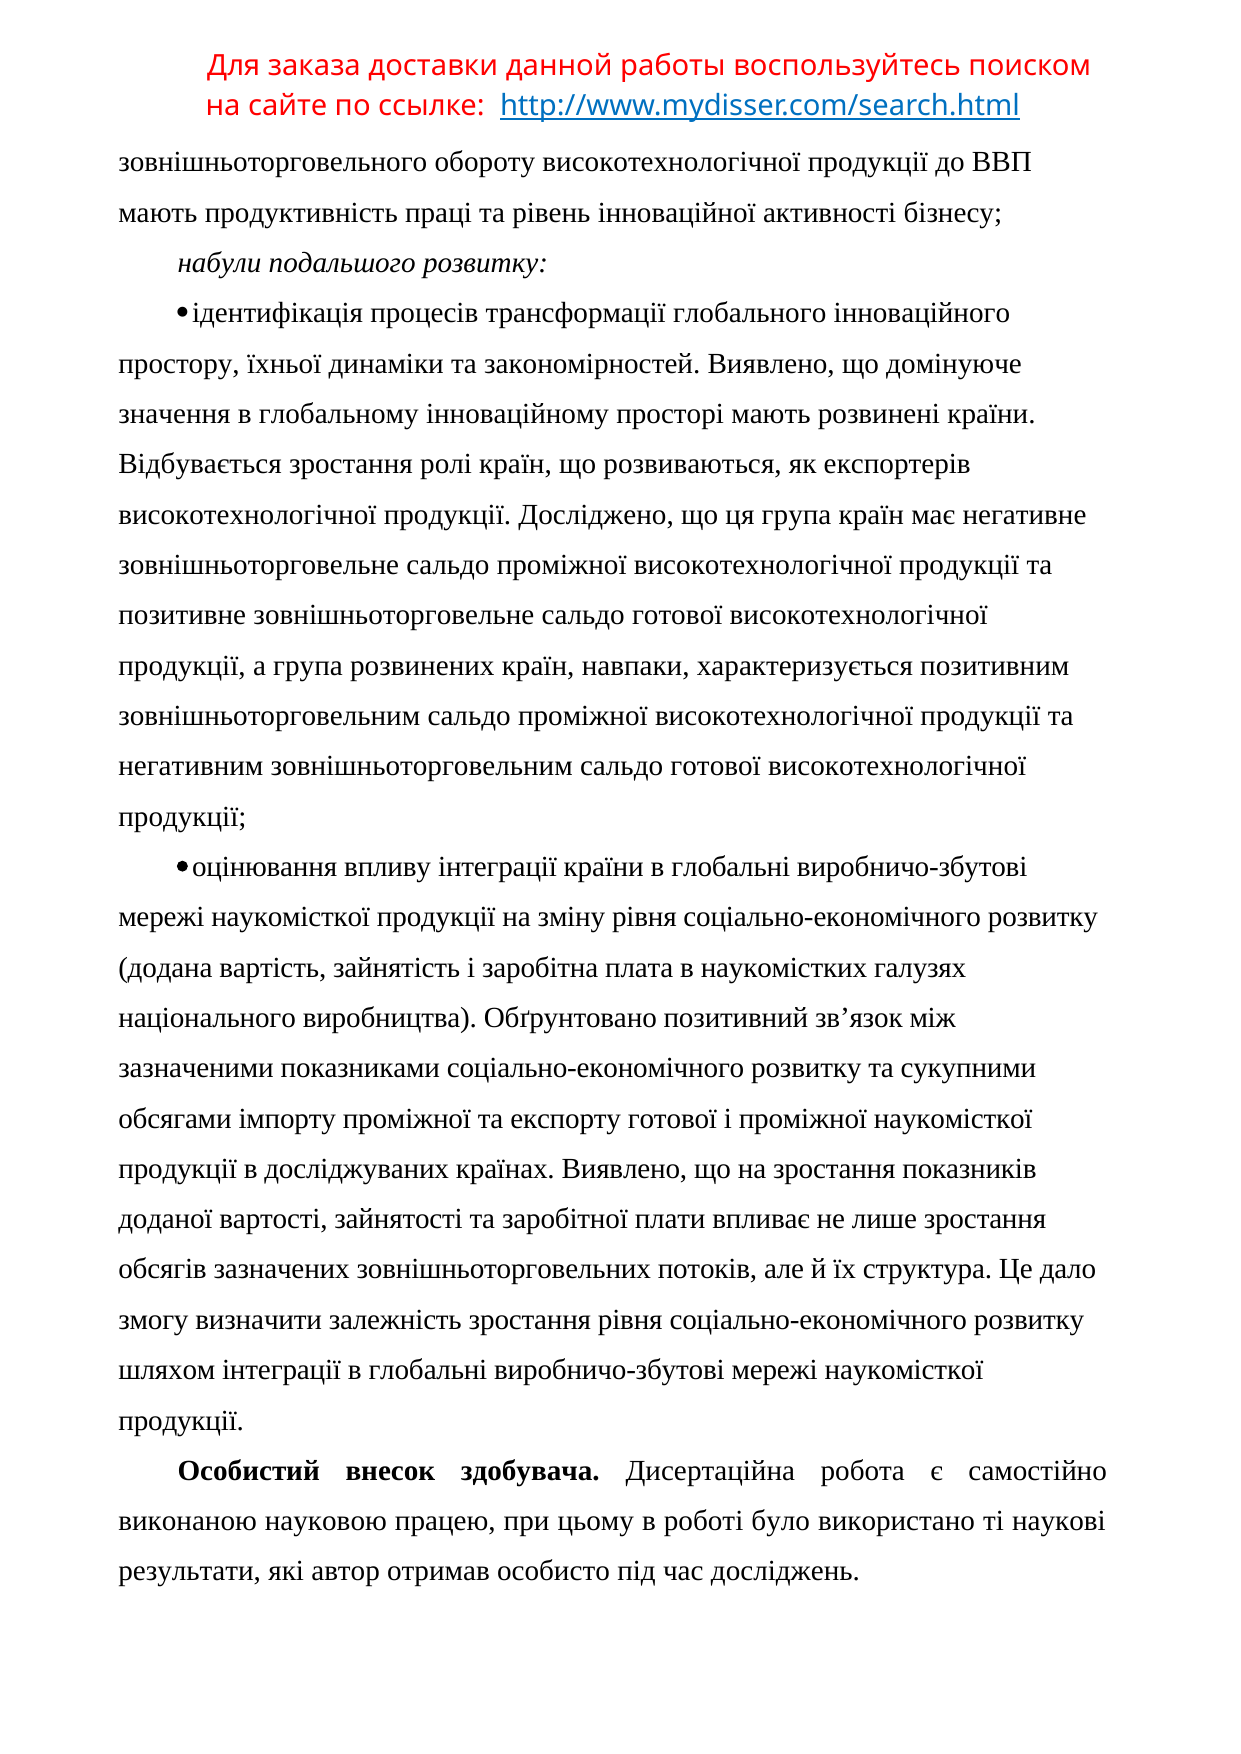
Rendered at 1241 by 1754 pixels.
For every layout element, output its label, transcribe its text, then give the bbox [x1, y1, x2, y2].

list оцінювання впливу інтеграції країни в глобальні виробничо-збутові мережі наукомісткої продукції на зміну рівня соціально-економічного розвитку (додана вартість, зайнятість і заробітна плата в наукомістких галузях національного виробництва). Обґрунтовано позитивний зв’язок між зазначеними показниками соціально-економічного розвитку та сукупними обсягами імпорту проміжної та експорту готової і проміжної наукомісткої продукції в досліджуваних країнах. Виявлено, що на зростання показників доданої вартості, зайнятості та заробітної плати впливає не лише зростання обсягів зазначених зовнішньоторговельних потоків, але й їх структура. Це дало змогу визначити залежність зростання рівня соціально-економічного розвитку шляхом інтеграції в глобальні виробничо-збутові мережі наукомісткої продукції. [118, 849, 1107, 1436]
list ідентифікація процесів трансформації глобального інноваційного простору, їхньої динаміки та закономірностей. Виявлено, що домінуюче значення в глобальному інноваційному просторі мають розвинені країни. Відбувається зростання ролі країн, що розвиваються, як експортерів високотехнологічної продукції. Досліджено, що ця група країн має негативне зовнішньоторговельне сальдо проміжної високотехнологічної продукції та позитивне зовнішньоторговельне сальдо готової високотехнологічної продукції, а група розвинених країн, навпаки, характеризується позитивним зовнішньоторговельним сальдо проміжної високотехнологічної продукції та негативним зовнішньоторговельним сальдо готової високотехнологічної продукції; [118, 296, 1107, 832]
text набули подальшого розвитку: [118, 245, 1107, 279]
text Особистий внесок здобувача. Дисертаційна робота є самостійно виконаною науковою працею, при цьому в роботі було використано ті наукові результати, які автор отримав особисто під час досліджень. [118, 1453, 1107, 1587]
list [118, 144, 1107, 228]
